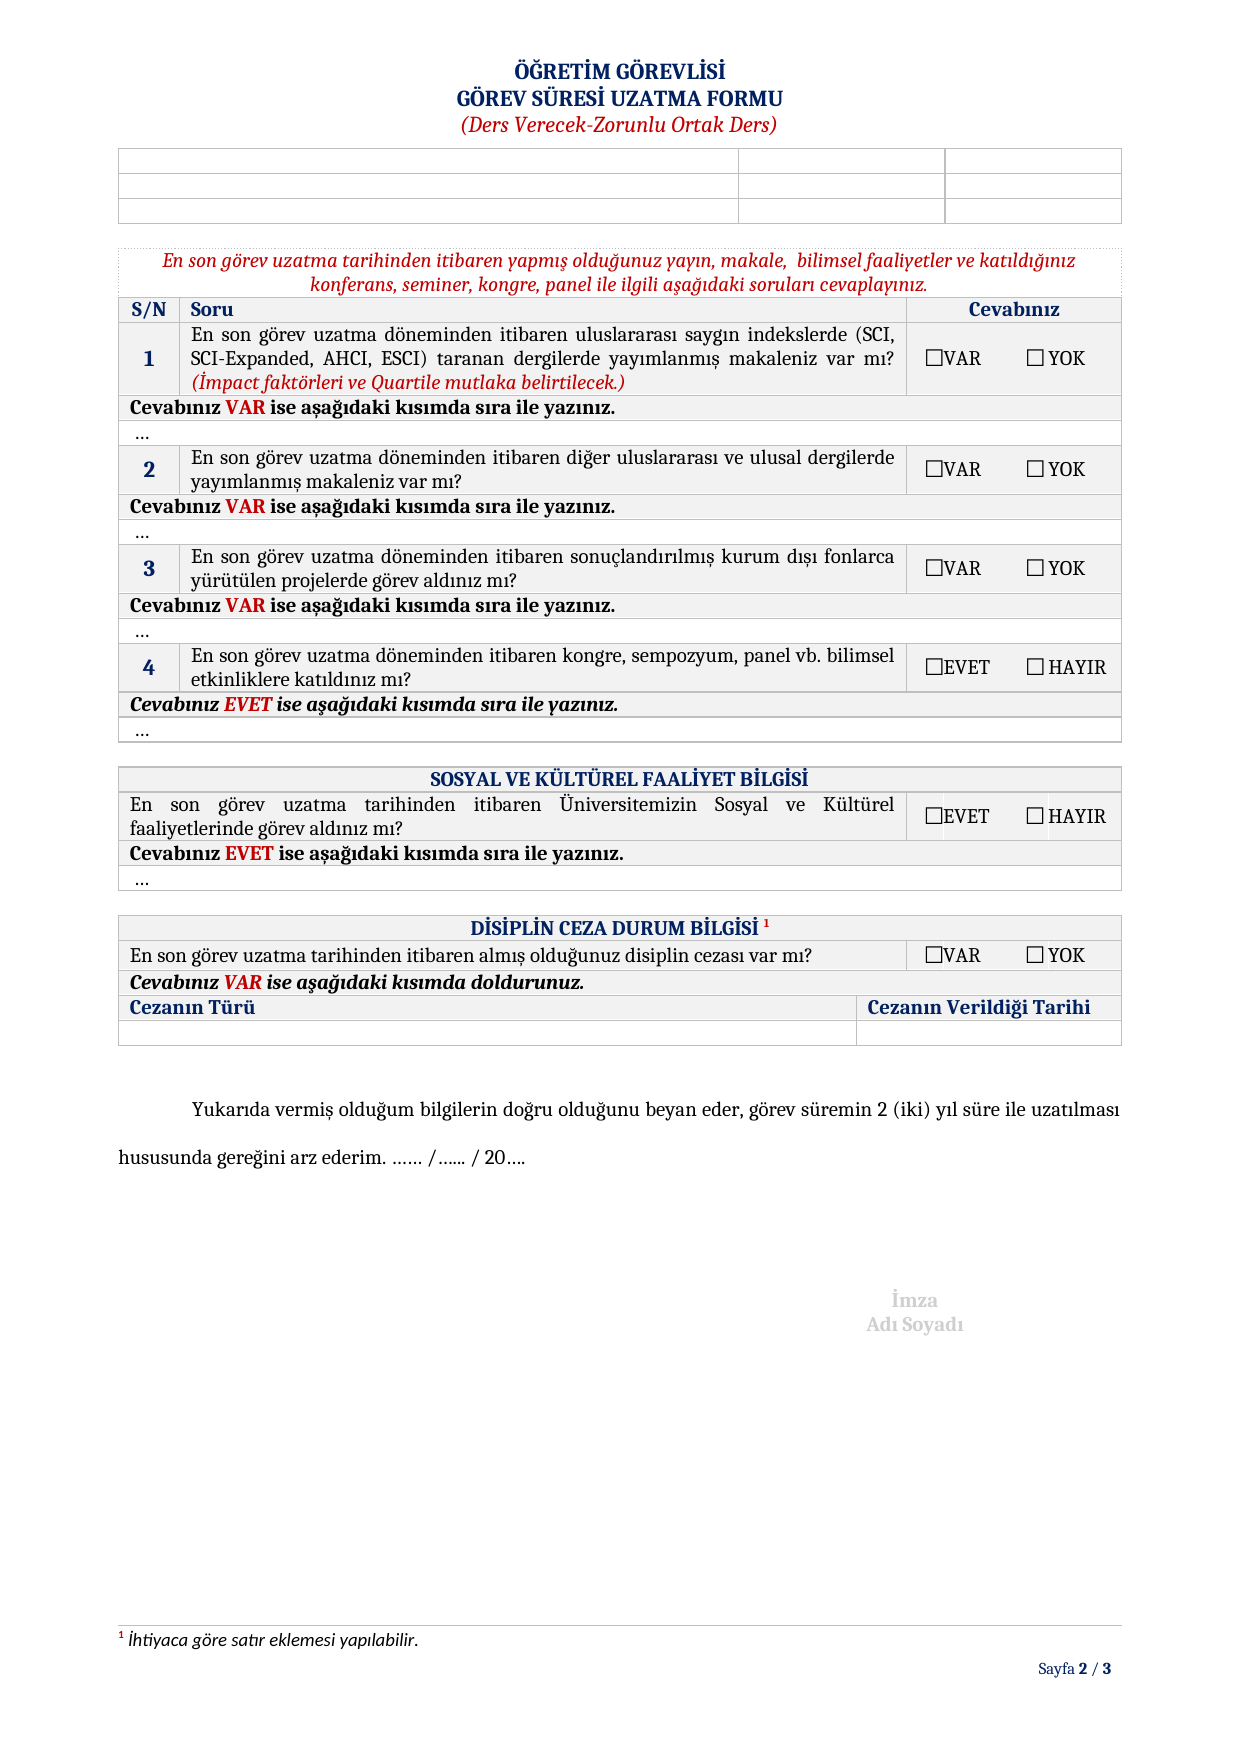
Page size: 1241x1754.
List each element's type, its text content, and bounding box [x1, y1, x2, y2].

table_cell En son görev uzatma tarihinden itibaren Üniversitemizin Sosyal ve Kültürel faaliyetlerinde görev aldınız mı? [119, 793, 906, 840]
table_header DİSİPLİN CEZA DURUM BİLGİSİ 1 [119, 916, 1121, 940]
table_cell … [119, 619, 1121, 642]
table_cell [946, 199, 1121, 223]
table_cell [119, 1021, 856, 1044]
table_header SOSYAL VE KÜLTÜREL FAALİYET BİLGİSİ [119, 768, 1121, 791]
table_cell [739, 174, 944, 198]
table_header İmza Adı Soyadı [708, 1265, 1121, 1361]
table_cell YOK [1049, 446, 1121, 493]
table_cell … [119, 718, 1121, 741]
table_cell [119, 174, 738, 198]
table_cell Cevabınız VAR ise aşağıdaki kısımda sıra ile yazınız. [119, 594, 1121, 617]
table_cell YOK [1049, 323, 1121, 394]
table_cell [119, 149, 738, 173]
text Yukarıda vermiş olduğum bilgilerin doğru olduğunu beyan eder, görev süremin 2 (iki) yıl süre ile uzatılması hususunda gereğini arz ederim. …… /…... / 20…. [118, 1097, 1122, 1169]
table_cell EVET [944, 793, 1012, 840]
table_cell Cezanın Türü [119, 996, 856, 1019]
table_cell 2 [119, 446, 179, 493]
table_cell VAR [944, 323, 1012, 394]
table_cell Cevabınız EVET ise aşağıdaki kısımda sıra ile yazınız. [119, 841, 1121, 865]
table_cell VAR [944, 545, 1012, 592]
table_cell HAYIR [1049, 644, 1121, 691]
table_header En son görev uzatma tarihinden itibaren yapmış olduğunuz yayın, makale, bilimsel faaliyetler ve katıldığınız konferans, seminer, kongre, panel ile ilgili aşağıdaki soruları cevaplayınız. [119, 248, 1122, 297]
table_cell YOK [1049, 545, 1121, 592]
table_cell YOK [1049, 941, 1121, 969]
table_cell [946, 149, 1121, 173]
table_cell Cevabınız VAR ise aşağıdaki kısımda sıra ile yazınız. [119, 396, 1121, 419]
table_cell Cevabınız EVET ise aşağıdaki kısımda sıra ile yazınız. [119, 693, 1121, 716]
table_cell [739, 149, 944, 173]
table_cell … [119, 866, 1121, 890]
table_cell Cevabınız VAR ise aşağıdaki kısımda sıra ile yazınız. [119, 495, 1121, 518]
table_cell 4 [119, 644, 179, 691]
table_cell VAR [944, 941, 1012, 969]
table_cell Cevabınız VAR ise aşağıdaki kısımda doldurunuz. [119, 971, 1121, 994]
table_cell … [119, 421, 1121, 444]
table_cell En son görev uzatma döneminden itibaren diğer uluslararası ve ulusal dergilerde yayımlanmış makaleniz var mı? [180, 446, 906, 493]
table_cell Cezanın Verildiği Tarihi [857, 996, 1121, 1019]
table_cell 3 [119, 545, 179, 592]
table_cell 1 [119, 323, 179, 394]
table_cell [857, 1021, 1121, 1044]
table_cell [739, 199, 944, 223]
table_cell … [119, 520, 1121, 543]
table_cell En son görev uzatma döneminden itibaren kongre, sempozyum, panel vb. bilimsel etkinliklere katıldınız mı? [180, 644, 906, 691]
table_cell VAR [944, 446, 1012, 493]
table_cell [946, 174, 1121, 198]
table_cell En son görev uzatma döneminden itibaren uluslararası saygın indekslerde (SCI, SCI-Expanded, AHCI, ESCI) taranan dergilerde yayımlanmış makaleniz var mı? (İmpact faktörleri ve Quartile mutlaka belirtilecek.) [180, 323, 906, 394]
table_cell Soru [180, 298, 906, 322]
table_cell En son görev uzatma tarihinden itibaren almış olduğunuz disiplin cezası var mı? [119, 941, 906, 969]
table_cell Cevabınız [907, 298, 1121, 322]
table_cell S/N [119, 298, 179, 322]
table_cell EVET [944, 644, 1012, 691]
table_cell HAYIR [1049, 793, 1121, 840]
table_cell En son görev uzatma döneminden itibaren sonuçlandırılmış kurum dışı fonlarca yürütülen projelerde görev aldınız mı? [180, 545, 906, 592]
table_cell [119, 199, 738, 223]
